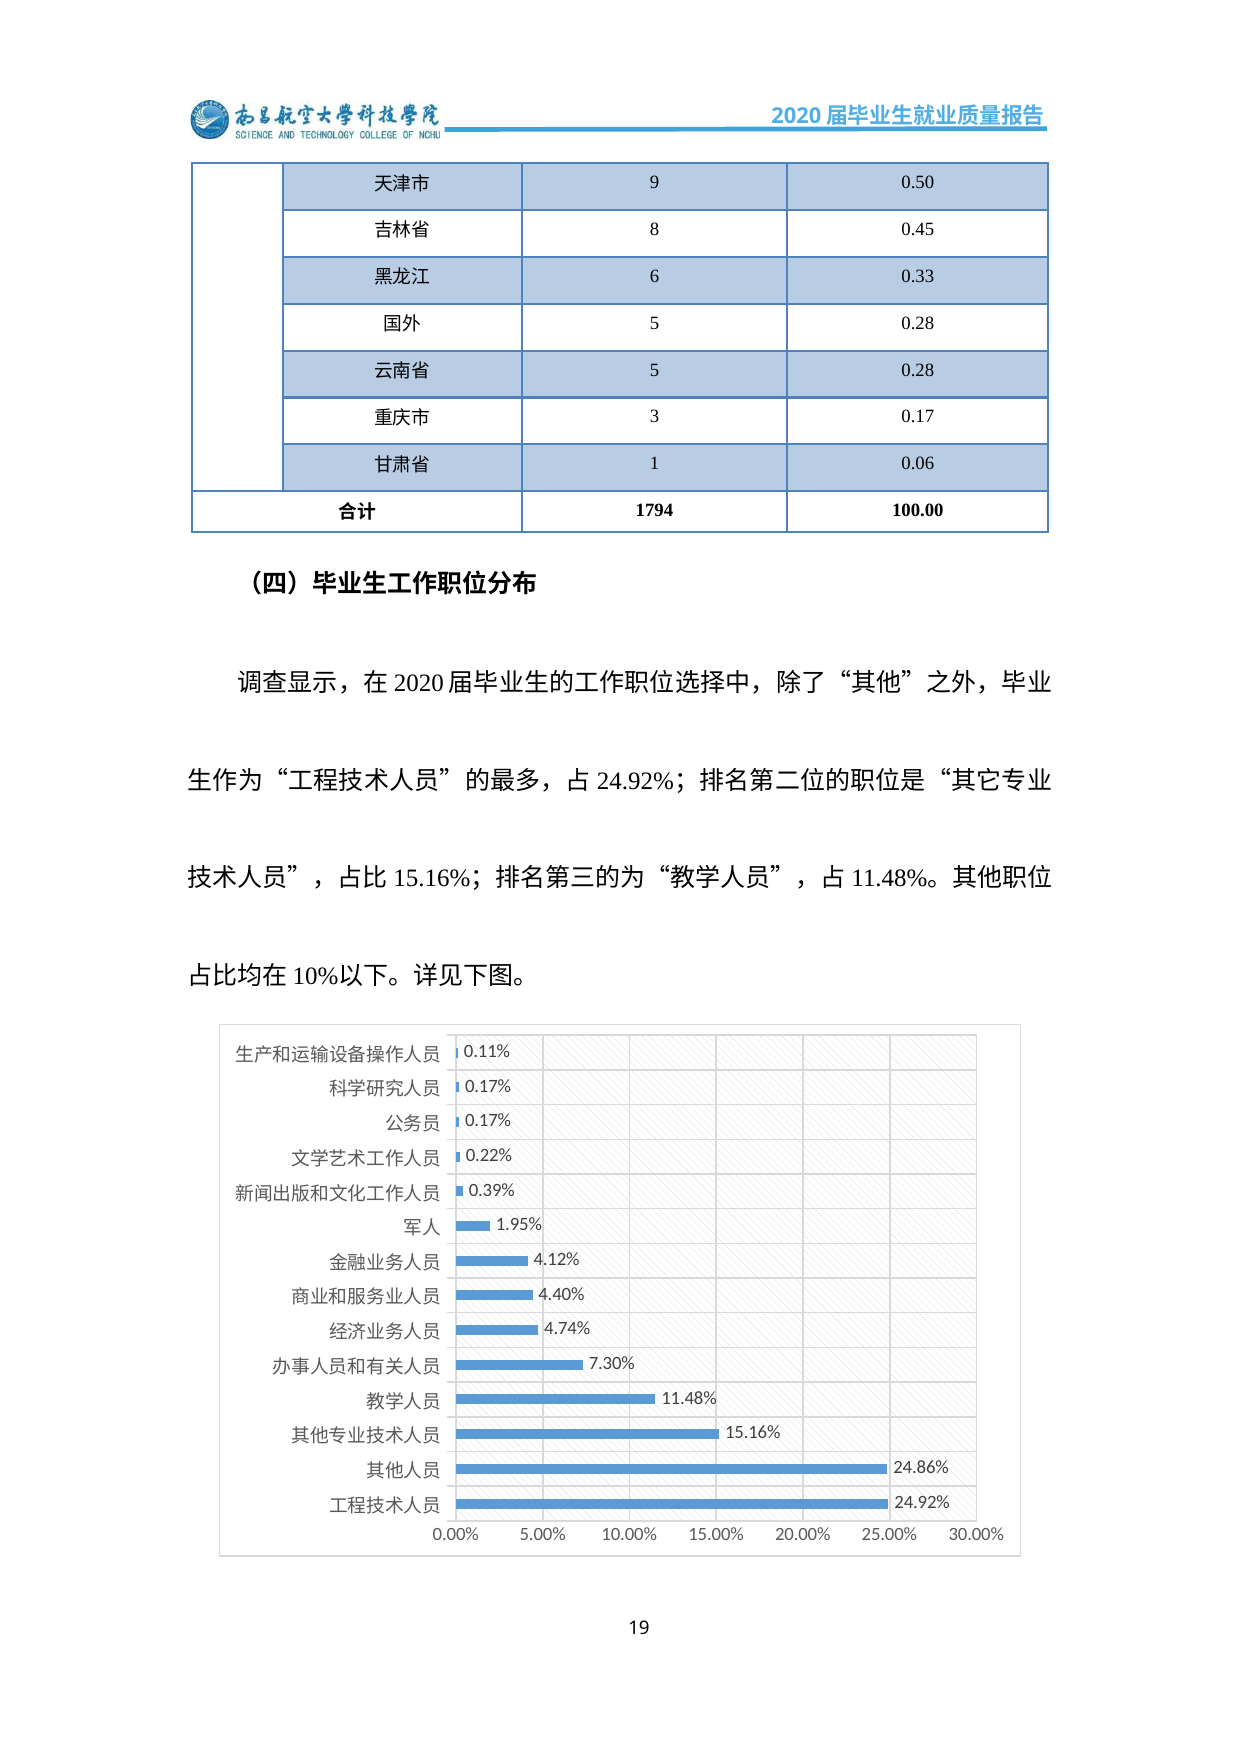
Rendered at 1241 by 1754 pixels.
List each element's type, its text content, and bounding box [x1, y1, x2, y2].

table_cell 9 [523, 164, 786, 209]
table_cell 国外 [284, 305, 521, 349]
table_cell 0.06 [788, 445, 1047, 490]
table_cell 甘肃省 [284, 445, 521, 490]
table_cell 1 [523, 445, 786, 490]
table_cell 重庆市 [284, 399, 521, 443]
picture [190, 100, 440, 139]
table_cell 0.28 [788, 352, 1047, 396]
table_cell 0.33 [788, 258, 1047, 303]
table_cell 黑龙江 [284, 258, 521, 303]
table_cell 1794 [523, 492, 786, 531]
text 调查显示，在2020届毕业生的工作职位选择中，除了“其他”之外，毕业生作为“工程技术人员”的最多，占24.92%；排名第二位的职位是“其它专业技术人员”，占比15.16%；排名第三的为“教学人员”，占11.48%。其他职位占比均在10%以下。详见下图。 [187, 648, 1053, 1006]
table_cell 3 [523, 399, 786, 443]
table_cell 8 [523, 211, 786, 256]
table_cell 0.45 [788, 211, 1047, 256]
table_cell 吉林省 [284, 211, 521, 256]
table_cell 合计 [193, 492, 521, 531]
table_cell 6 [523, 258, 786, 303]
table_cell 5 [523, 352, 786, 396]
table_cell 天津市 [284, 164, 521, 209]
table_cell 0.50 [788, 164, 1047, 209]
table_cell 0.28 [788, 305, 1047, 349]
table_cell 0.17 [788, 399, 1047, 443]
text （四）毕业生工作职位分布 [187, 549, 1053, 614]
table_cell 云南省 [284, 352, 521, 396]
table_cell 100.00 [788, 492, 1047, 531]
table_cell 5 [523, 305, 786, 349]
